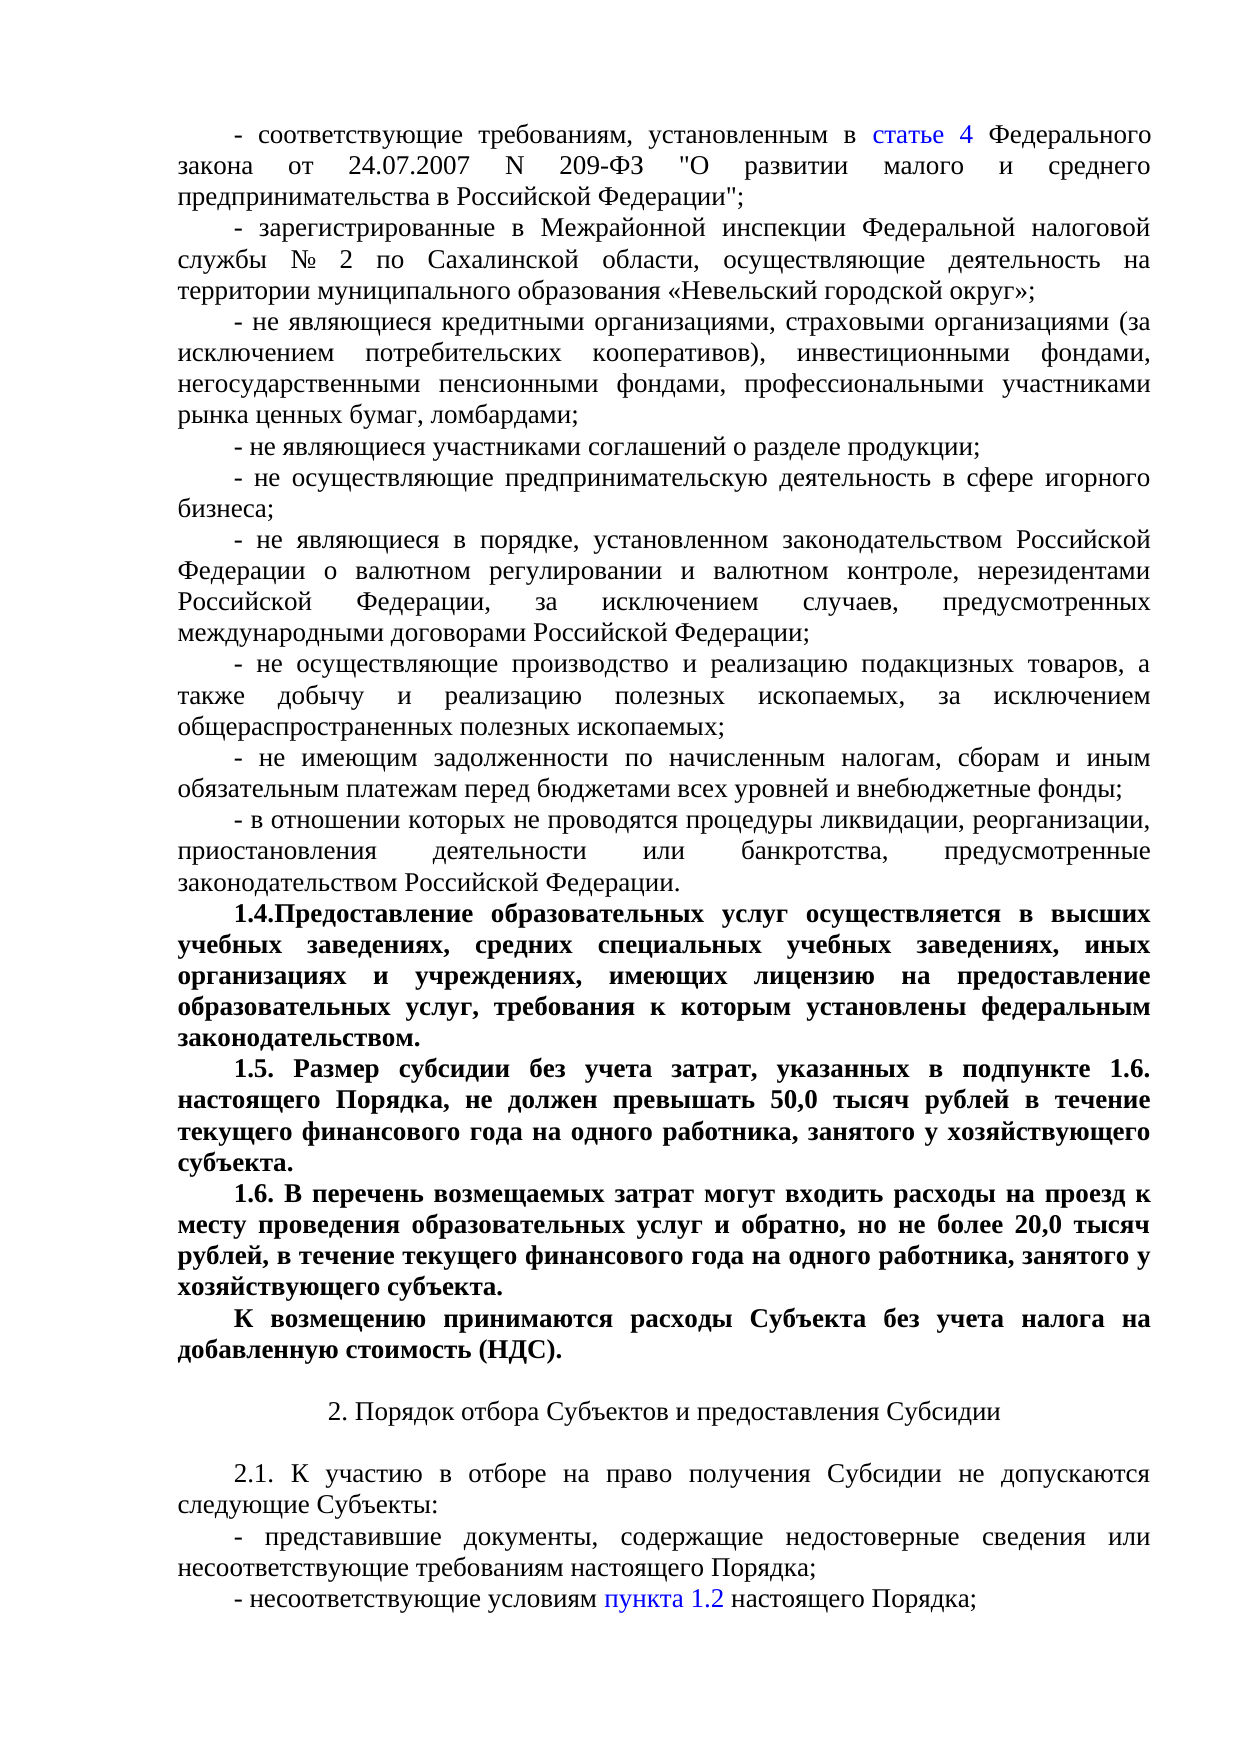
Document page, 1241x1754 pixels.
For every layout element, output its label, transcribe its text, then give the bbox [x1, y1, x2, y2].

text - не являющиеся участниками соглашений о разделе продукции; [177, 429, 1152, 461]
text - зарегистрированные в Межрайонной инспекции Федеральной налоговой службы № 2 по Сахалинской области, осуществляющие деятельность на территории муниципального образования «Невельский городской округ»; [177, 212, 1152, 305]
text - не осуществляющие предпринимательскую деятельность в сфере игорного бизнеса; [177, 461, 1152, 523]
text 1.5. Размер субсидии без учета затрат, указанных в подпункте 1.6. настоящего Порядка, не должен превышать 50,0 тысяч рублей в течение текущего финансового года на одного работника, занятого у хозяйствующего субъекта. [177, 1052, 1152, 1177]
text - не являющиеся кредитными организациями, страховыми организациями (за исключением потребительских кооперативов), инвестиционными фондами, негосударственными пенсионными фондами, профессиональными участниками рынка ценных бумаг, ломбардами; [177, 305, 1152, 429]
text 1.4.Предоставление образовательных услуг осуществляется в высших учебных заведениях, средних специальных учебных заведениях, иных организациях и учреждениях, имеющих лицензию на предоставление образовательных услуг, требования к которым установлены федеральным законодательством. [177, 897, 1152, 1052]
text 2. Порядок отбора Субъектов и предоставления Субсидии [177, 1395, 1152, 1426]
text - не являющиеся в порядке, установленном законодательством Российской Федерации о валютном регулировании и валютном контроле, нерезидентами Российской Федерации, за исключением случаев, предусмотренных международными договорами Российской Федерации; [177, 523, 1152, 648]
text - представившие документы, содержащие недостоверные сведения или несоответствующие требованиям настоящего Порядка; [177, 1520, 1152, 1582]
text - не осуществляющие производство и реализацию подакцизных товаров, а также добычу и реализацию полезных ископаемых, за исключением общераспространенных полезных ископаемых; [177, 648, 1152, 741]
text К возмещению принимаются расходы Субъекта без учета налога на добавленную стоимость (НДС). [177, 1302, 1152, 1364]
text - в отношении которых не проводятся процедуры ликвидации, реорганизации, приостановления деятельности или банкротства, предусмотренные законодательством Российской Федерации. [177, 803, 1152, 897]
text - несоответствующие условиям пункта 1.2 настоящего Порядка; [177, 1582, 1152, 1613]
text 2.1. К участию в отборе на право получения Субсидии не допускаются следующие Субъекты: [177, 1457, 1152, 1520]
text 1.6. В перечень возмещаемых затрат могут входить расходы на проезд к месту проведения образовательных услуг и обратно, но не более 20,0 тысяч рублей, в течение текущего финансового года на одного работника, занятого у хозяйствующего субъекта. [177, 1177, 1152, 1302]
text - соответствующие требованиям, установленным в статье 4 Федерального закона от 24.07.2007 N 209-ФЗ "О развитии малого и среднего предпринимательства в Российской Федерации"; [177, 118, 1152, 212]
text - не имеющим задолженности по начисленным налогам, сборам и иным обязательным платежам перед бюджетами всех уровней и внебюджетные фонды; [177, 741, 1152, 803]
